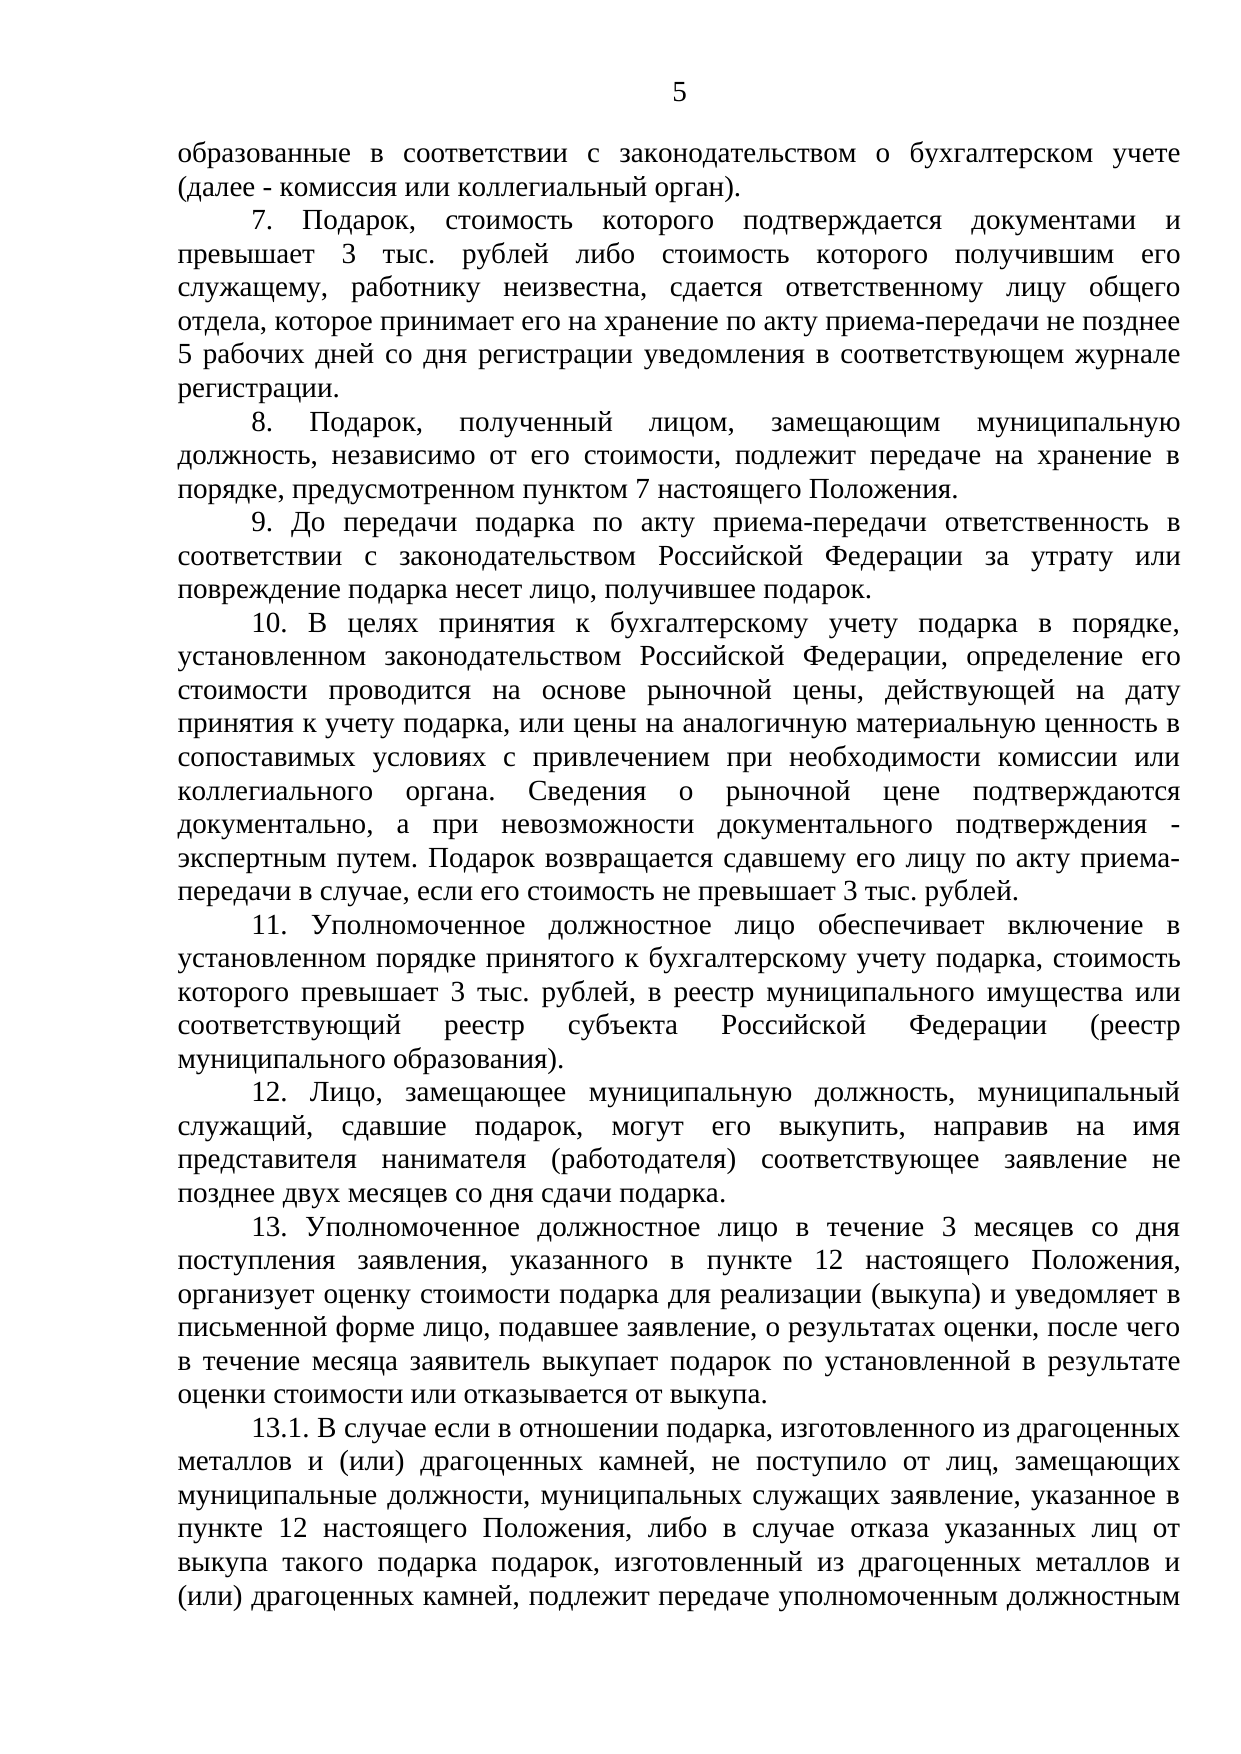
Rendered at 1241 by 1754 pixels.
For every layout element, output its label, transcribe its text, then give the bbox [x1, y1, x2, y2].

text 7. Подарок, стоимость которого подтверждается документами и превышает 3 тыс. рублей либо стоимость которого получившим его служащему, работнику неизвестна, сдается ответственному лицу общего отдела, которое принимает его на хранение по акту приема-передачи не позднее 5 рабочих дней со дня регистрации уведомления в соответствующем журнале регистрации. [177, 202, 1181, 404]
text 13. Уполномоченное должностное лицо в течение 3 месяцев со дня поступления заявления, указанного в пункте 12 настоящего Положения, организует оценку стоимости подарка для реализации (выкупа) и уведомляет в письменной форме лицо, подавшее заявление, о результатах оценки, после чего в течение месяца заявитель выкупает подарок по установленной в результате оценки стоимости или отказывается от выкупа. [177, 1209, 1181, 1410]
text 10. В целях принятия к бухгалтерскому учету подарка в порядке, установленном законодательством Российской Федерации, определение его стоимости проводится на основе рыночной цены, действующей на дату принятия к учету подарка, или цены на аналогичную материальную ценность в сопоставимых условиях с привлечением при необходимости комиссии или коллегиального органа. Сведения о рыночной цене подтверждаются документально, а при невозможности документального подтверждения - экспертным путем. Подарок возвращается сдавшему его лицу по акту приема-передачи в случае, если его стоимость не превышает 3 тыс. рублей. [177, 605, 1181, 907]
text 9. До передачи подарка по акту приема-передачи ответственность в соответствии с законодательством Российской Федерации за утрату или повреждение подарка несет лицо, получившее подарок. [177, 504, 1181, 605]
text 8. Подарок, полученный лицом, замещающим муниципальную должность, независимо от его стоимости, подлежит передаче на хранение в порядке, предусмотренном пунктом 7 настоящего Положения. [177, 404, 1181, 504]
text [177, 135, 1181, 202]
text 11. Уполномоченное должностное лицо обеспечивает включение в установленном порядке принятого к бухгалтерскому учету подарка, стоимость которого превышает 3 тыс. рублей, в реестр муниципального имущества или соответствующий реестр субъекта Российской Федерации (реестр муниципального образования). [177, 907, 1181, 1074]
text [177, 1410, 1181, 1611]
text 12. Лицо, замещающее муниципальную должность, муниципальный служащий, сдавшие подарок, могут его выкупить, направив на имя представителя нанимателя (работодателя) соответствующее заявление не позднее двух месяцев со дня сдачи подарка. [177, 1074, 1181, 1209]
